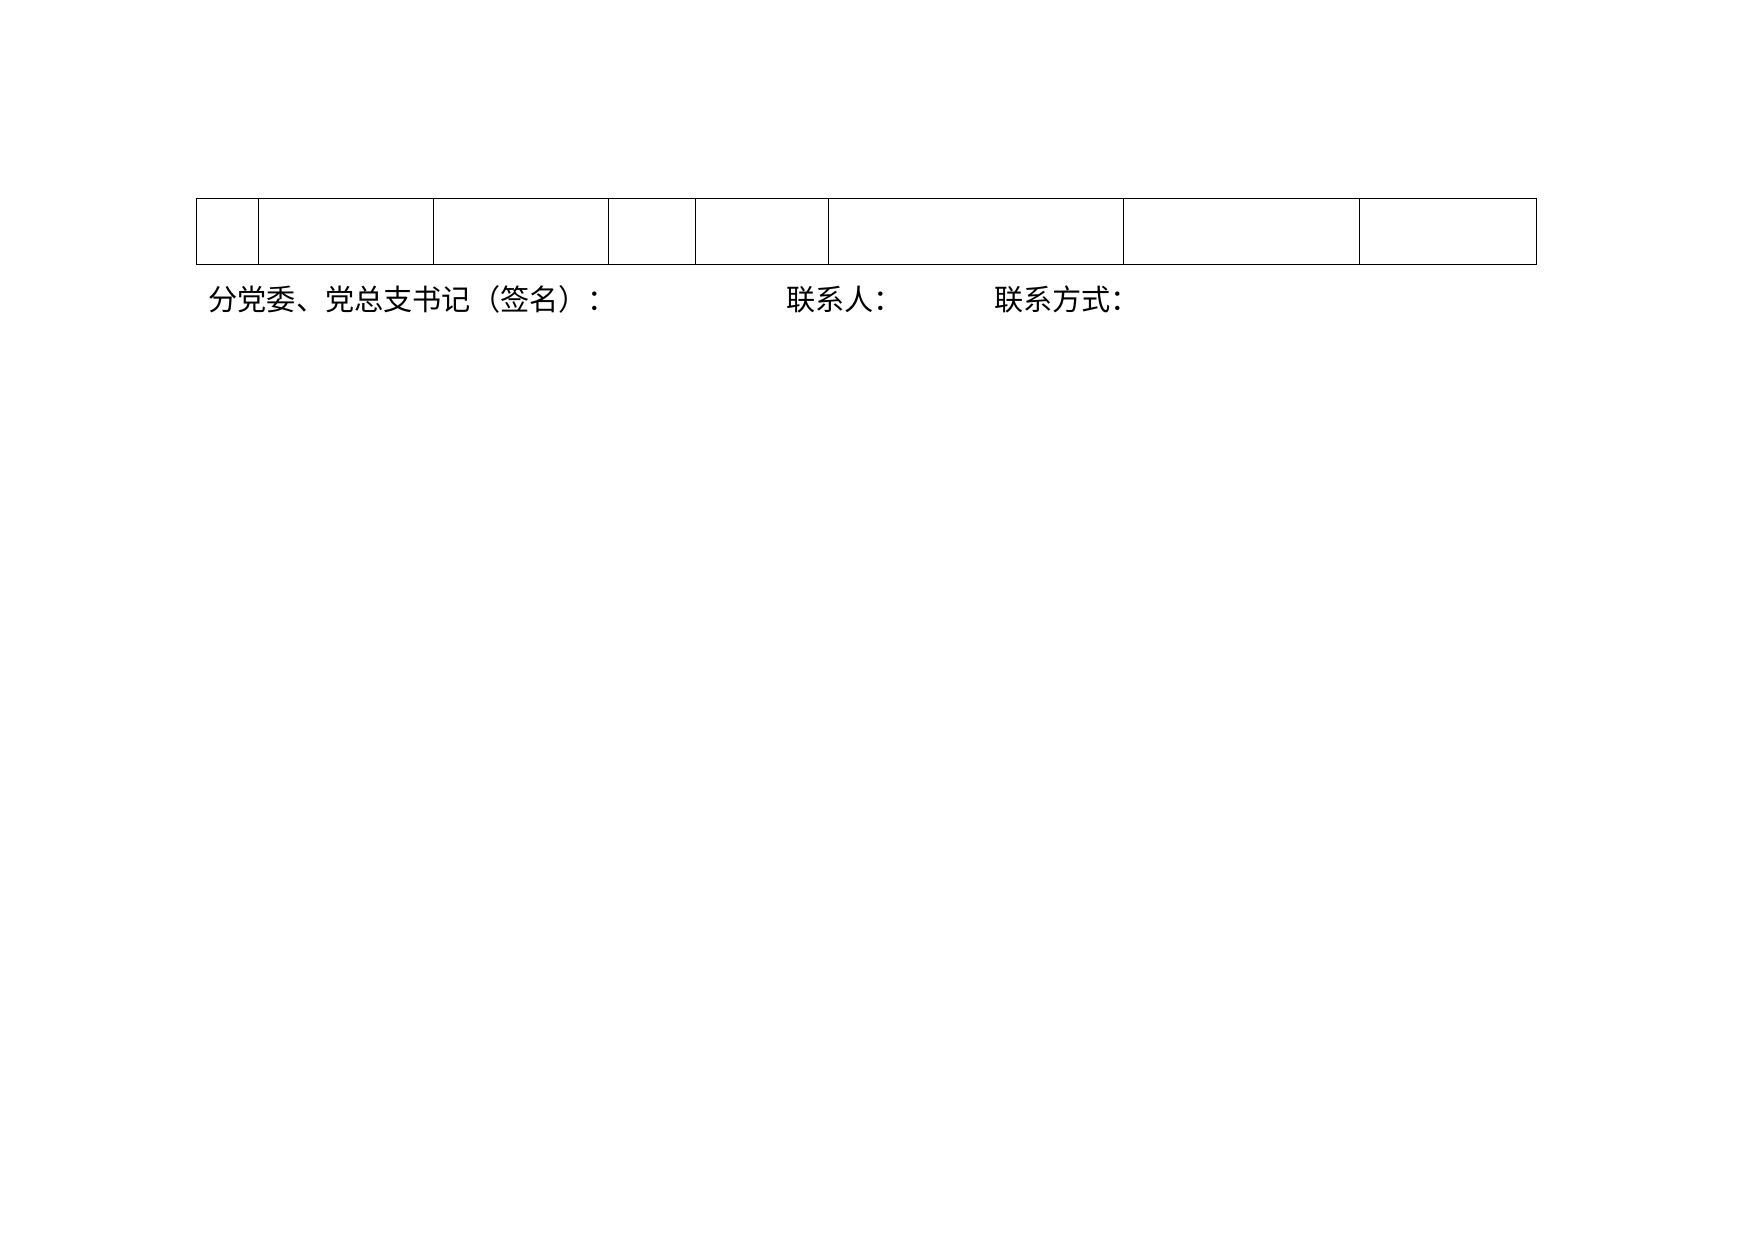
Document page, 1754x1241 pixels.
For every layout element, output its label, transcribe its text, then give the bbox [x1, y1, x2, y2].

text 分党委、党总支书记（签名）： 联系人： 联系方式： [150, 265, 1604, 330]
table_cell [829, 199, 1123, 264]
table_cell [1360, 199, 1536, 264]
table_cell [609, 199, 695, 264]
table_cell [434, 199, 608, 264]
table_cell [1124, 199, 1359, 264]
table_cell [696, 199, 828, 264]
table_cell [259, 199, 433, 264]
table_cell [197, 199, 258, 264]
